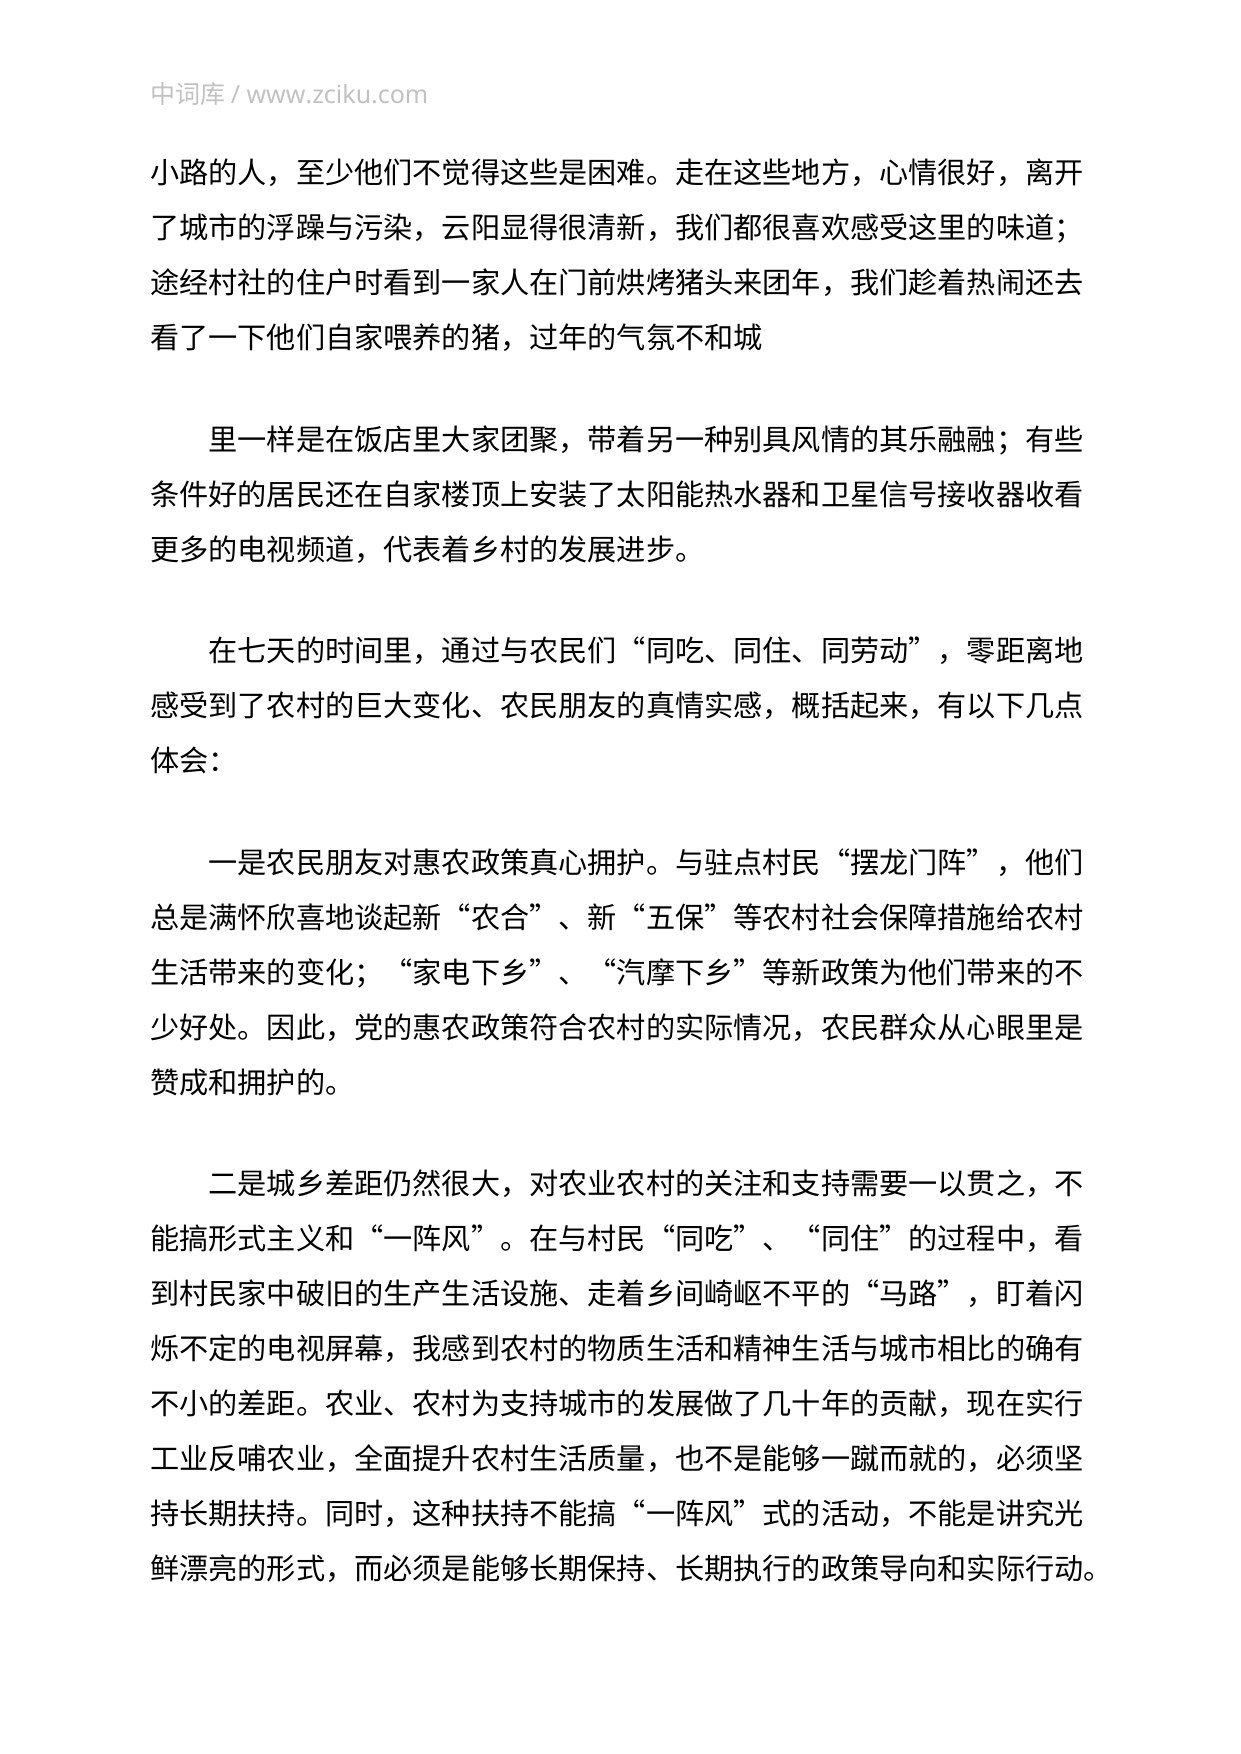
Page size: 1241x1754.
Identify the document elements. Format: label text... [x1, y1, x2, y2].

text 里一样是在饭店里大家团聚，带着另一种别具风情的其乐融融；有些条件好的居民还在自家楼顶上安装了太阳能热水器和卫星信号接收器收看更多的电视频道，代表着乡村的发展进步。 [150, 416, 1090, 568]
text 二是城乡差距仍然很大，对农业农村的关注和支持需要一以贯之，不能搞形式主义和“一阵风”。在与村民“同吃”、“同住”的过程中，看到村民家中破旧的生产生活设施、走着乡间崎岖不平的“马路”，盯着闪烁不定的电视屏幕，我感到农村的物质生活和精神生活与城市相比的确有不小的差距。农业、农村为支持城市的发展做了几十年的贡献，现在实行工业反哺农业，全面提升农村生活质量，也不是能够一蹴而就的，必须坚持长期扶持。同时，这种扶持不能搞“一阵风”式的活动，不能是讲究光鲜漂亮的形式，而必须是能够长期保持、长期执行的政策导向和实际行动。 [150, 1161, 1090, 1587]
text 一是农民朋友对惠农政策真心拥护。与驻点村民“摆龙门阵”，他们总是满怀欣喜地谈起新“农合”、新“五保”等农村社会保障措施给农村生活带来的变化；“家电下乡”、“汽摩下乡”等新政策为他们带来的不少好处。因此，党的惠农政策符合农村的实际情况，农民群众从心眼里是赞成和拥护的。 [150, 839, 1090, 1101]
text 在七天的时间里，通过与农民们“同吃、同住、同劳动”，零距离地感受到了农村的巨大变化、农民朋友的真情实感，概括起来，有以下几点体会： [150, 628, 1090, 780]
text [150, 150, 1090, 357]
